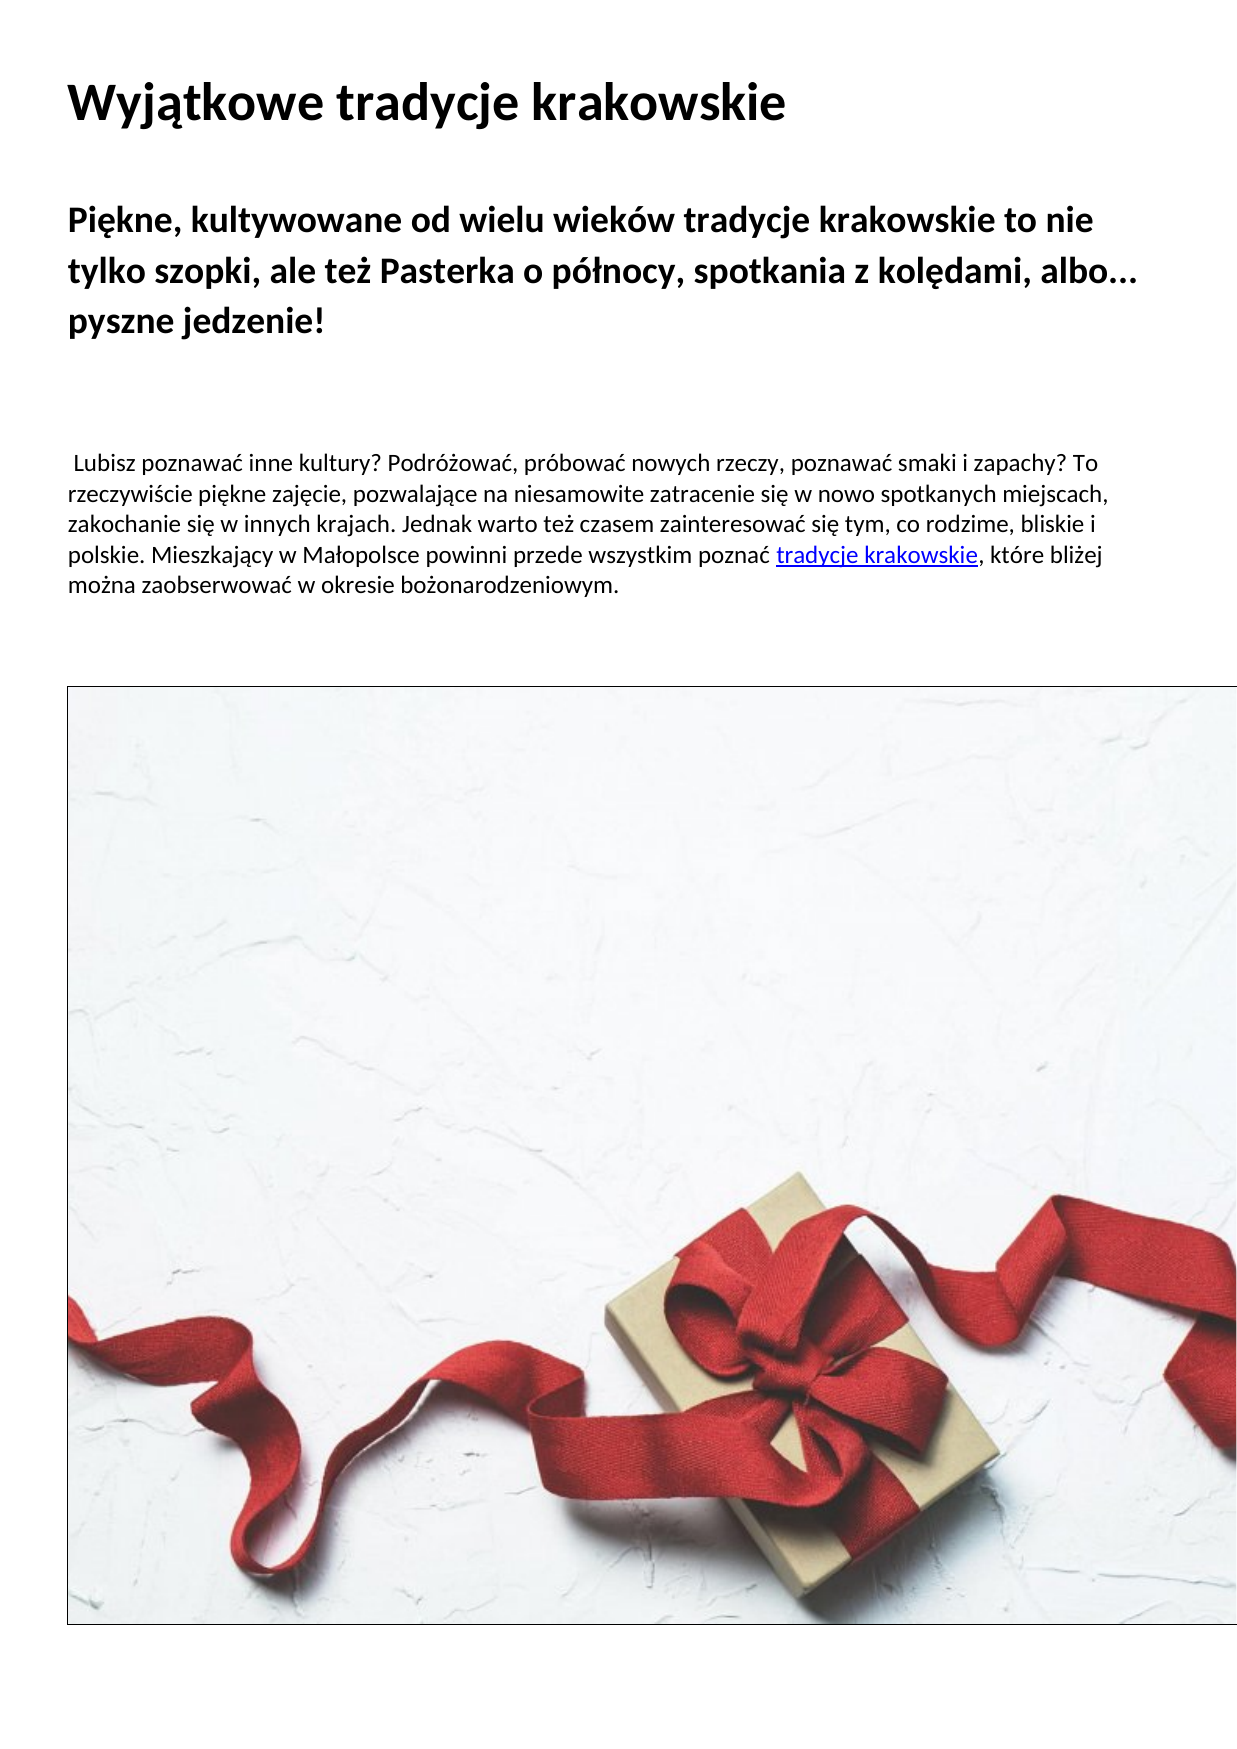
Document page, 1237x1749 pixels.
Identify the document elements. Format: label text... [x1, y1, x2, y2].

text Lubisz poznawać inne kultury? Podróżować, próbować nowych rzeczy, poznawać smaki i zapachy? To rzeczywiście piękne zajęcie, pozwalające na niesamowite zatracenie się w nowo spotkanych miejscach, zakochanie się w innych krajach. Jednak warto też czasem zainteresować się tym, co rodzime, bliskie i polskie. Mieszkający w Małopolsce powinni przede wszystkim poznać tradycje krakowskie, które bliżej można zaobserwować w okresie bożonarodzeniowym. [68, 448, 1169, 600]
text Piękne, kultywowane od wielu wieków tradycje krakowskie to nie tylko szopki, ale też Pasterka o północy, spotkania z kolędami, albo... pyszne jedzenie! [68, 196, 1169, 343]
picture [68, 687, 1237, 1624]
text Wyjątkowe tradycje krakowskie [68, 68, 1169, 134]
